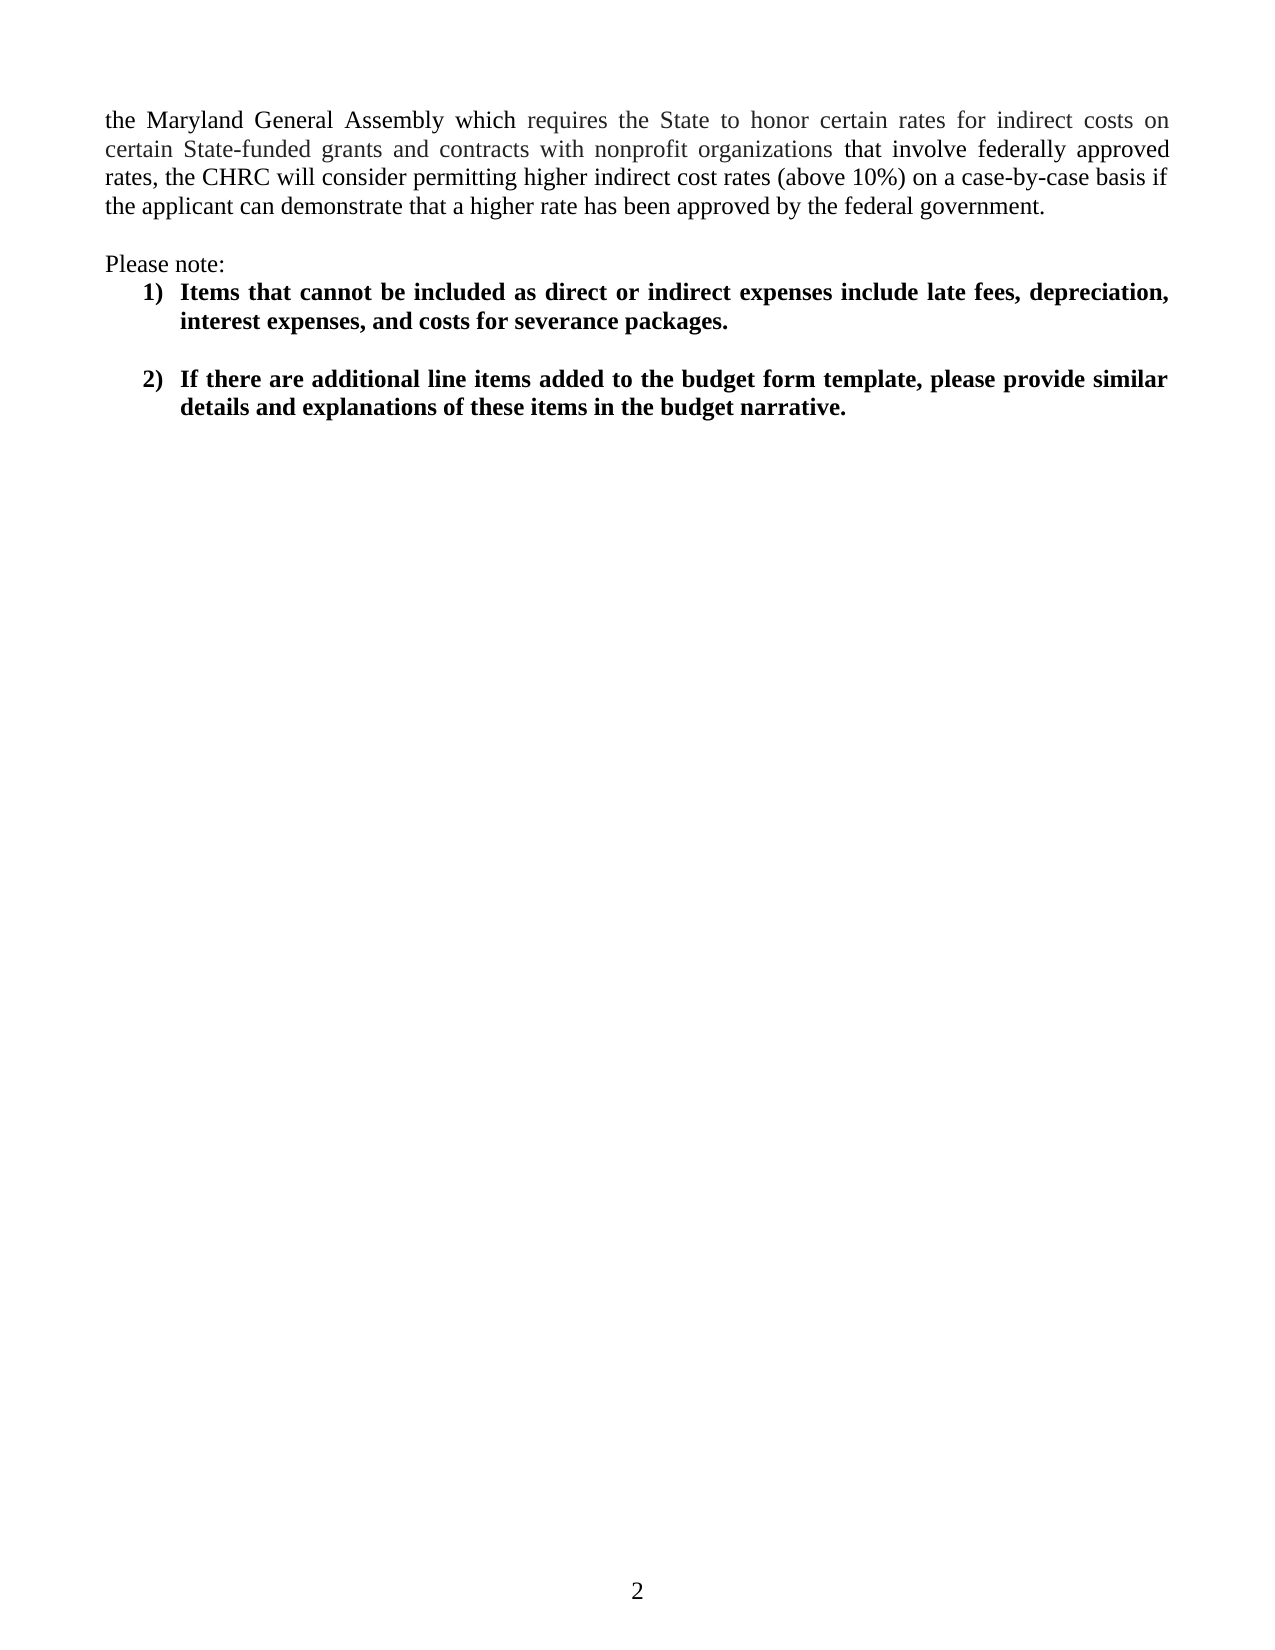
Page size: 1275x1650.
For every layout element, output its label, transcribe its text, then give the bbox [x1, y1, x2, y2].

list If there are additional line items added to the budget form template, please provide similar details and explanations of these items in the budget narrative. [142, 364, 1170, 421]
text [105, 134, 1170, 220]
text Please note: [105, 249, 1170, 277]
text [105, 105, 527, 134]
list Items that cannot be included as direct or indirect expenses include late fees, depreciation, interest expenses, and costs for severance packages. [142, 277, 1170, 335]
